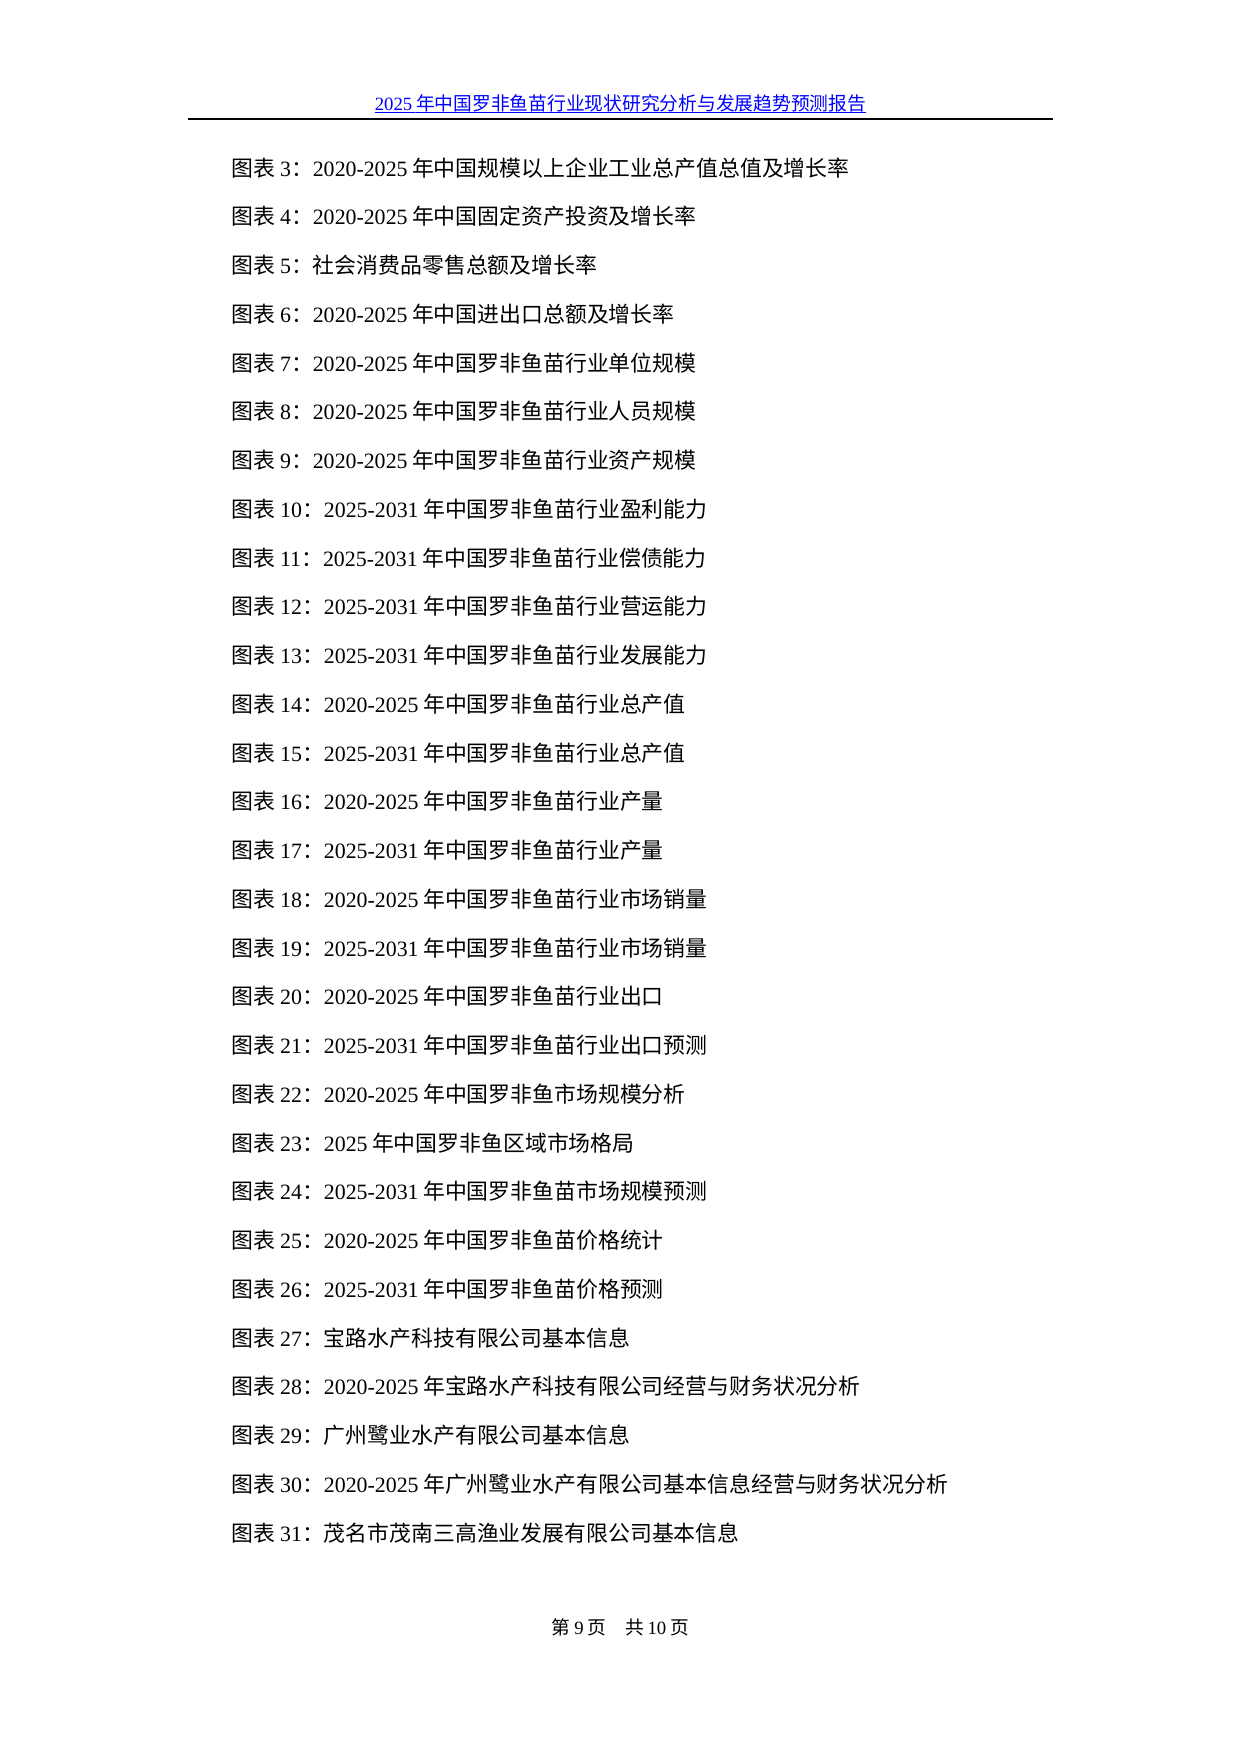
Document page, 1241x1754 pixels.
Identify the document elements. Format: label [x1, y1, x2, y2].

text [187, 150, 1053, 1548]
